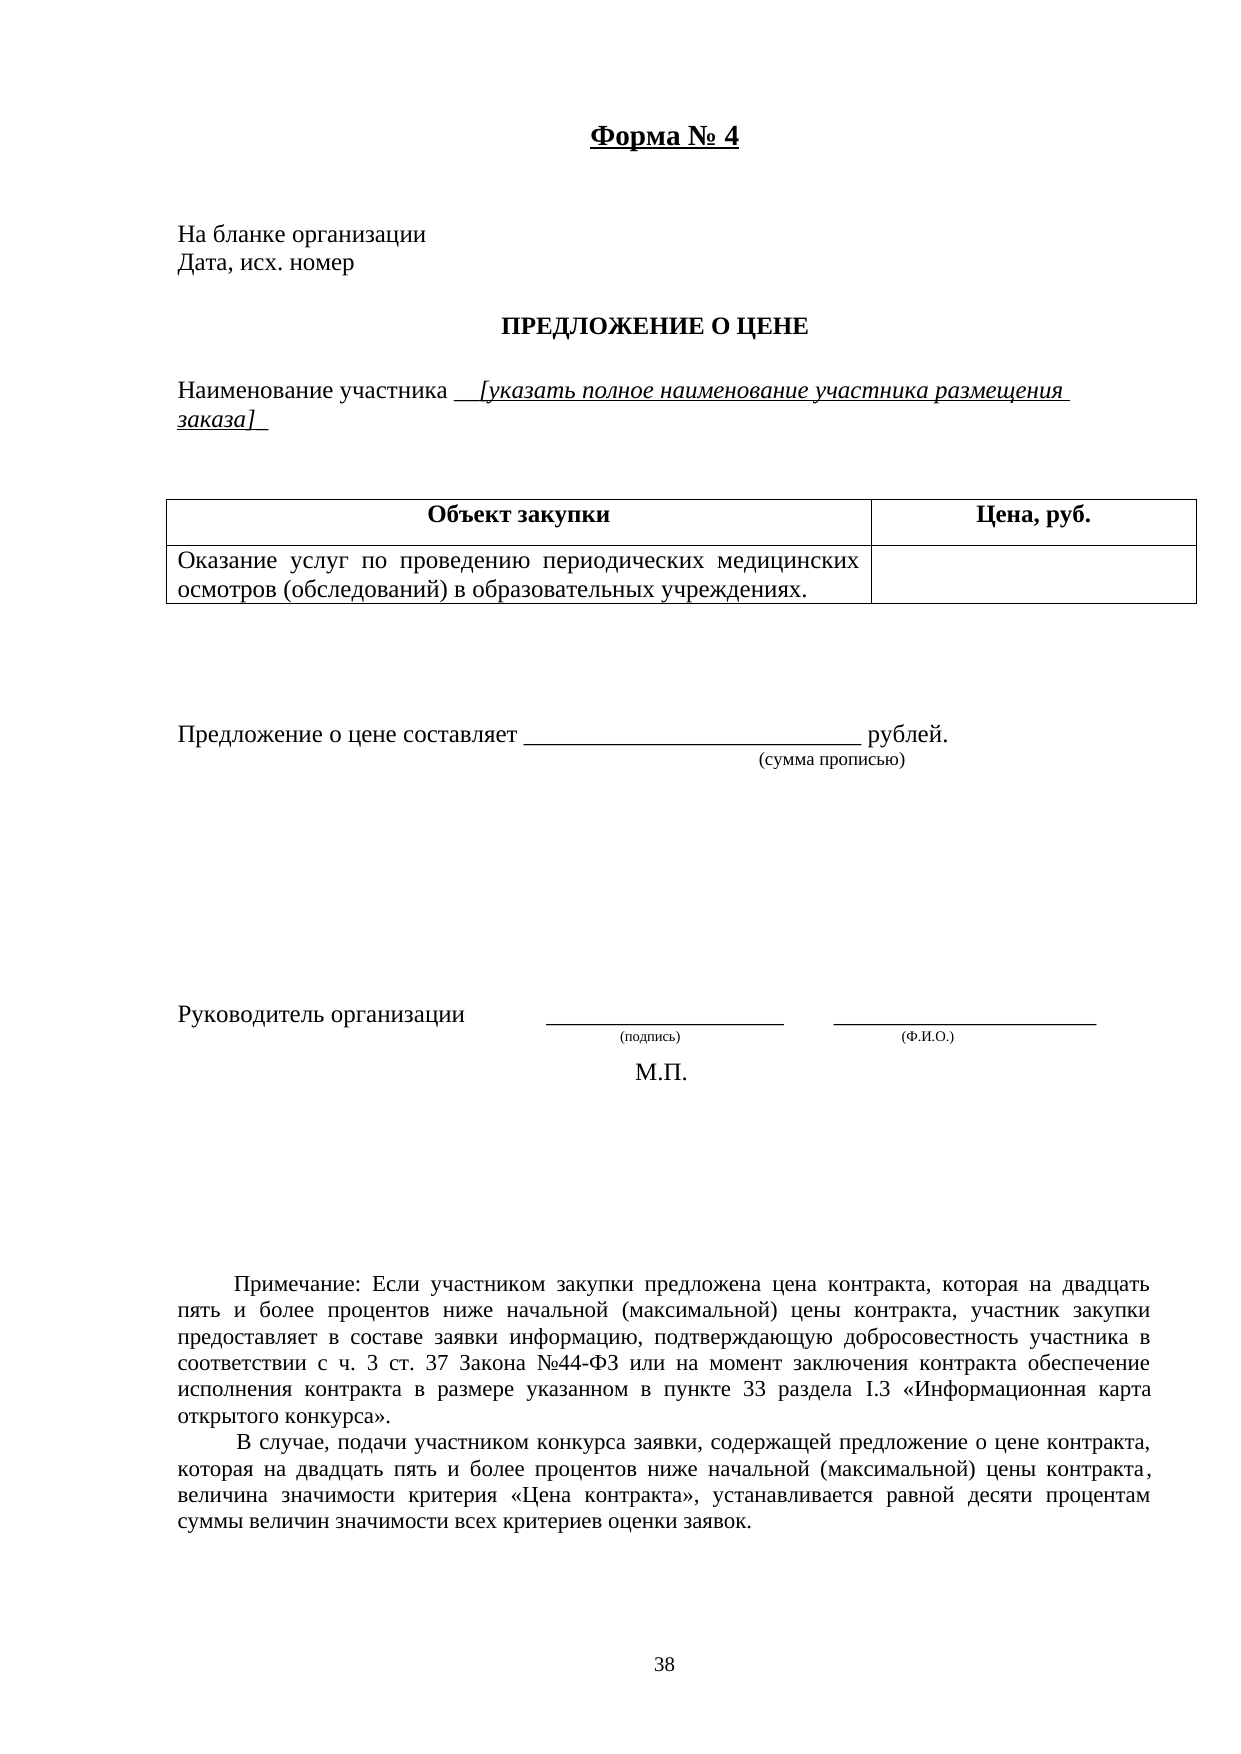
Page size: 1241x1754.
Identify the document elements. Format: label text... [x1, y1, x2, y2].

text Дата, исх. номер [177, 247, 1152, 276]
table_cell [872, 546, 1196, 603]
text (сумма прописью) [177, 748, 1152, 769]
text (подпись) (Ф.И.О.) [177, 1028, 1152, 1057]
text М.П. [177, 1057, 1152, 1086]
text Наименование участника __[указать полное наименование участника размещения заказа]_ [177, 375, 1152, 432]
text На бланке организации [177, 219, 1152, 247]
subtitle Предложение о цене [158, 311, 1152, 340]
table_header Цена, руб. [872, 500, 1196, 544]
text Примечание: Если участником закупки предложена цена контракта, которая на двадцать пять и более процентов ниже начальной (максимальной) цены контракта, участник закупки предоставляет в составе заявки информацию, подтверждающую добросовестность участника в соответствии с ч. 3 ст. 37 Закона №44-ФЗ или на момент заключения контракта обеспечение исполнения контракта в размере указанном в пункте 33 раздела I.3 «Информационная карта открытого конкурса». [177, 1270, 1152, 1428]
text Руководитель организации ___________________ _____________________ [177, 999, 1152, 1028]
text Предложение о цене составляет ___________________________ рублей. [177, 719, 1152, 748]
table_cell Оказание услуг по проведению периодических медицинских осмотров (обследований) в образовательных учреждениях. [167, 546, 871, 603]
text В случае, подачи участником конкурса заявки, содержащей предложение о цене контракта, которая на двадцать пять и более процентов ниже начальной (максимальной) цены контракта, величина значимости критерия «Цена контракта», устанавливается равной десяти процентам суммы величин значимости всех критериев оценки заявок. [177, 1428, 1152, 1534]
text Форма № 4 [177, 118, 1152, 152]
table_header Объект закупки [167, 500, 871, 544]
